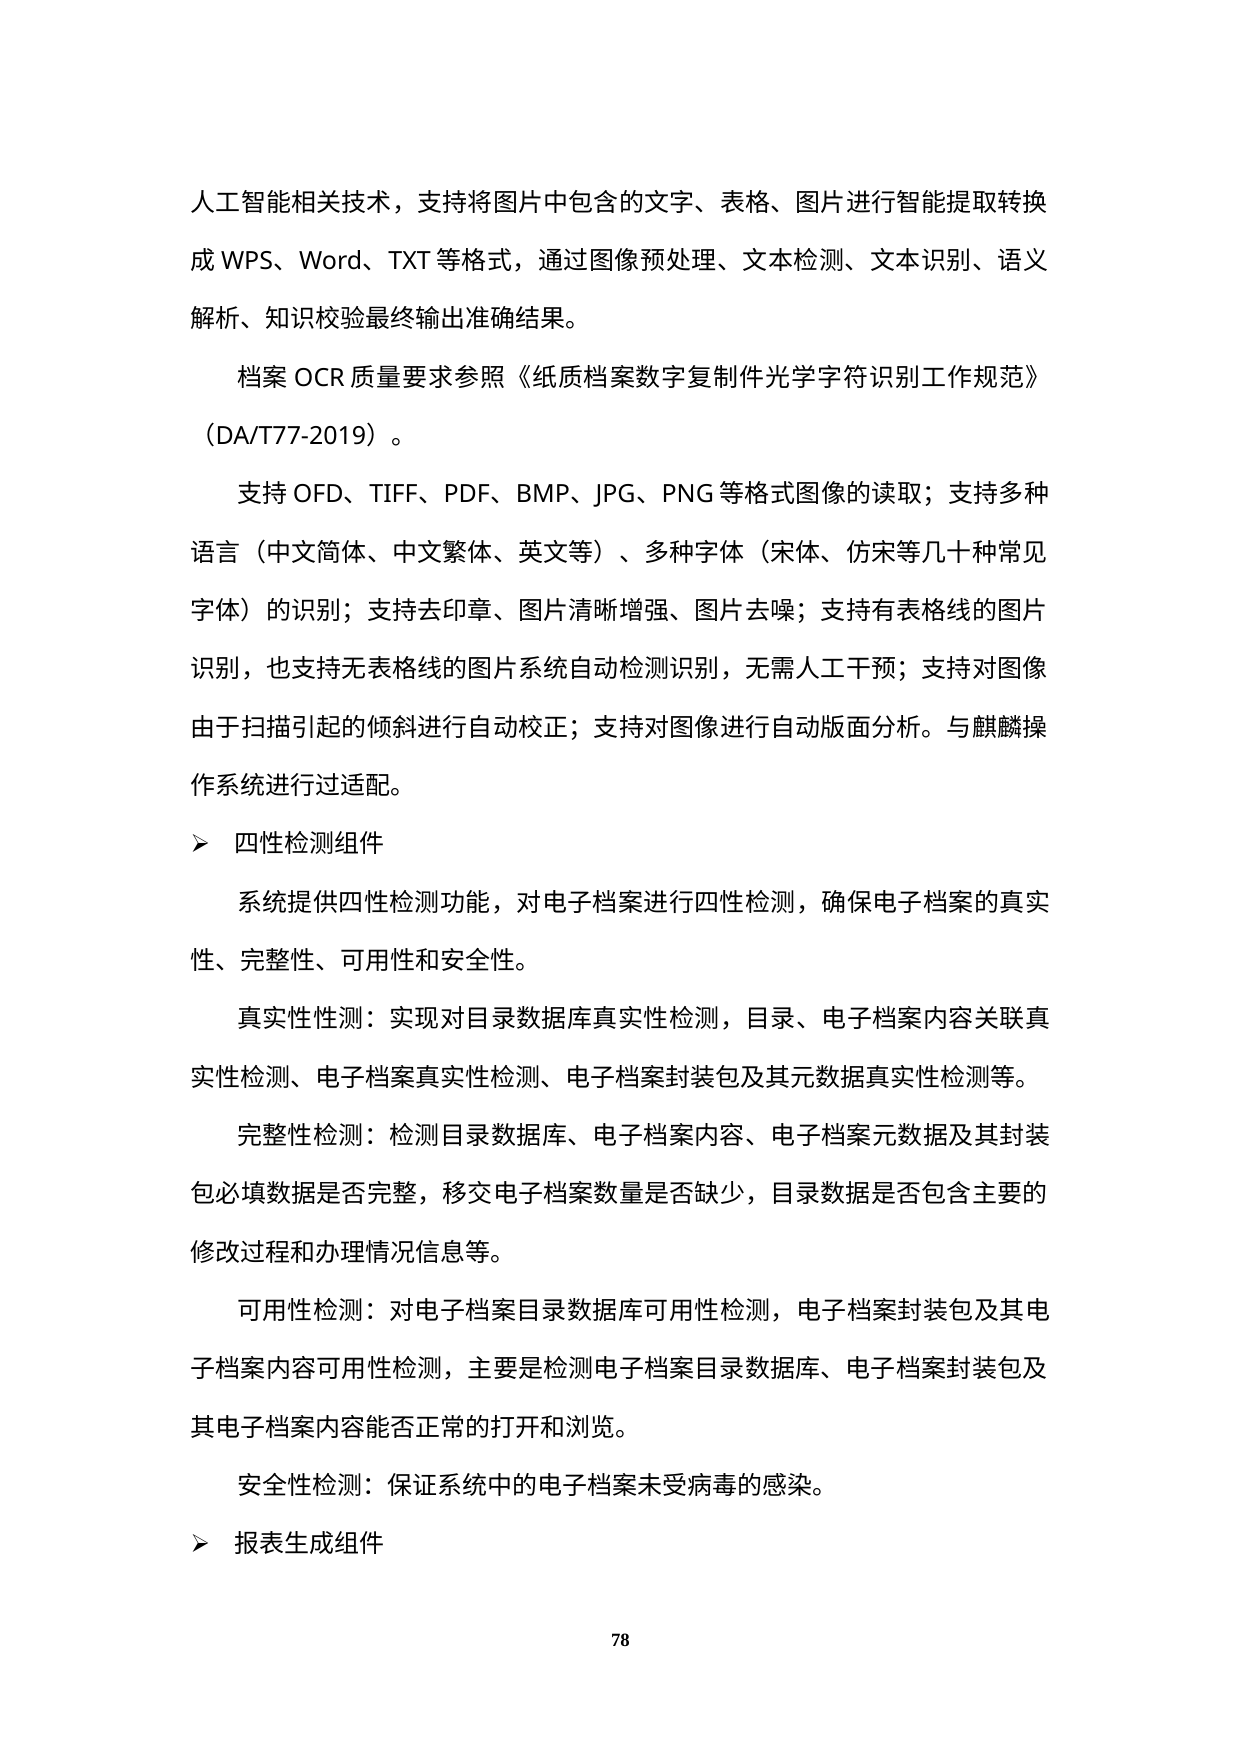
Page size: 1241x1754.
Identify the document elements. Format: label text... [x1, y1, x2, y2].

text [190, 164, 1050, 339]
text 系统提供四性检测功能，对电子档案进行四性检测，确保电子档案的真实性、完整性、可用性和安全性。 [190, 864, 1050, 981]
text 档案OCR质量要求参照《纸质档案数字复制件光学字符识别工作规范》（DA/T77-2019）。 [190, 339, 1050, 456]
text 完整性检测：检测目录数据库、电子档案内容、电子档案元数据及其封装包必填数据是否完整，移交电子档案数量是否缺少，目录数据是否包含主要的修改过程和办理情况信息等。 [190, 1098, 1050, 1273]
text 真实性性测：实现对目录数据库真实性检测，目录、电子档案内容关联真实性检测、电子档案真实性检测、电子档案封装包及其元数据真实性检测等。 [190, 981, 1050, 1098]
list 四性检测组件 [190, 806, 1050, 864]
text 安全性检测：保证系统中的电子档案未受病毒的感染。 [190, 1448, 1050, 1506]
text 支持OFD、TIFF、PDF、BMP、JPG、PNG等格式图像的读取；支持多种语言（中文简体、中文繁体、英文等）、多种字体（宋体、仿宋等几十种常见字体）的识别；支持去印章、图片清晰增强、图片去噪；支持有表格线的图片识别，也支持无表格线的图片系统自动检测识别，无需人工干预；支持对图像由于扫描引起的倾斜进行自动校正；支持对图像进行自动版面分析。与麒麟操作系统进行过适配。 [190, 456, 1050, 806]
text 可用性检测：对电子档案目录数据库可用性检测，电子档案封装包及其电子档案内容可用性检测，主要是检测电子档案目录数据库、电子档案封装包及其电子档案内容能否正常的打开和浏览。 [190, 1273, 1050, 1448]
list 报表生成组件 [190, 1506, 1050, 1564]
